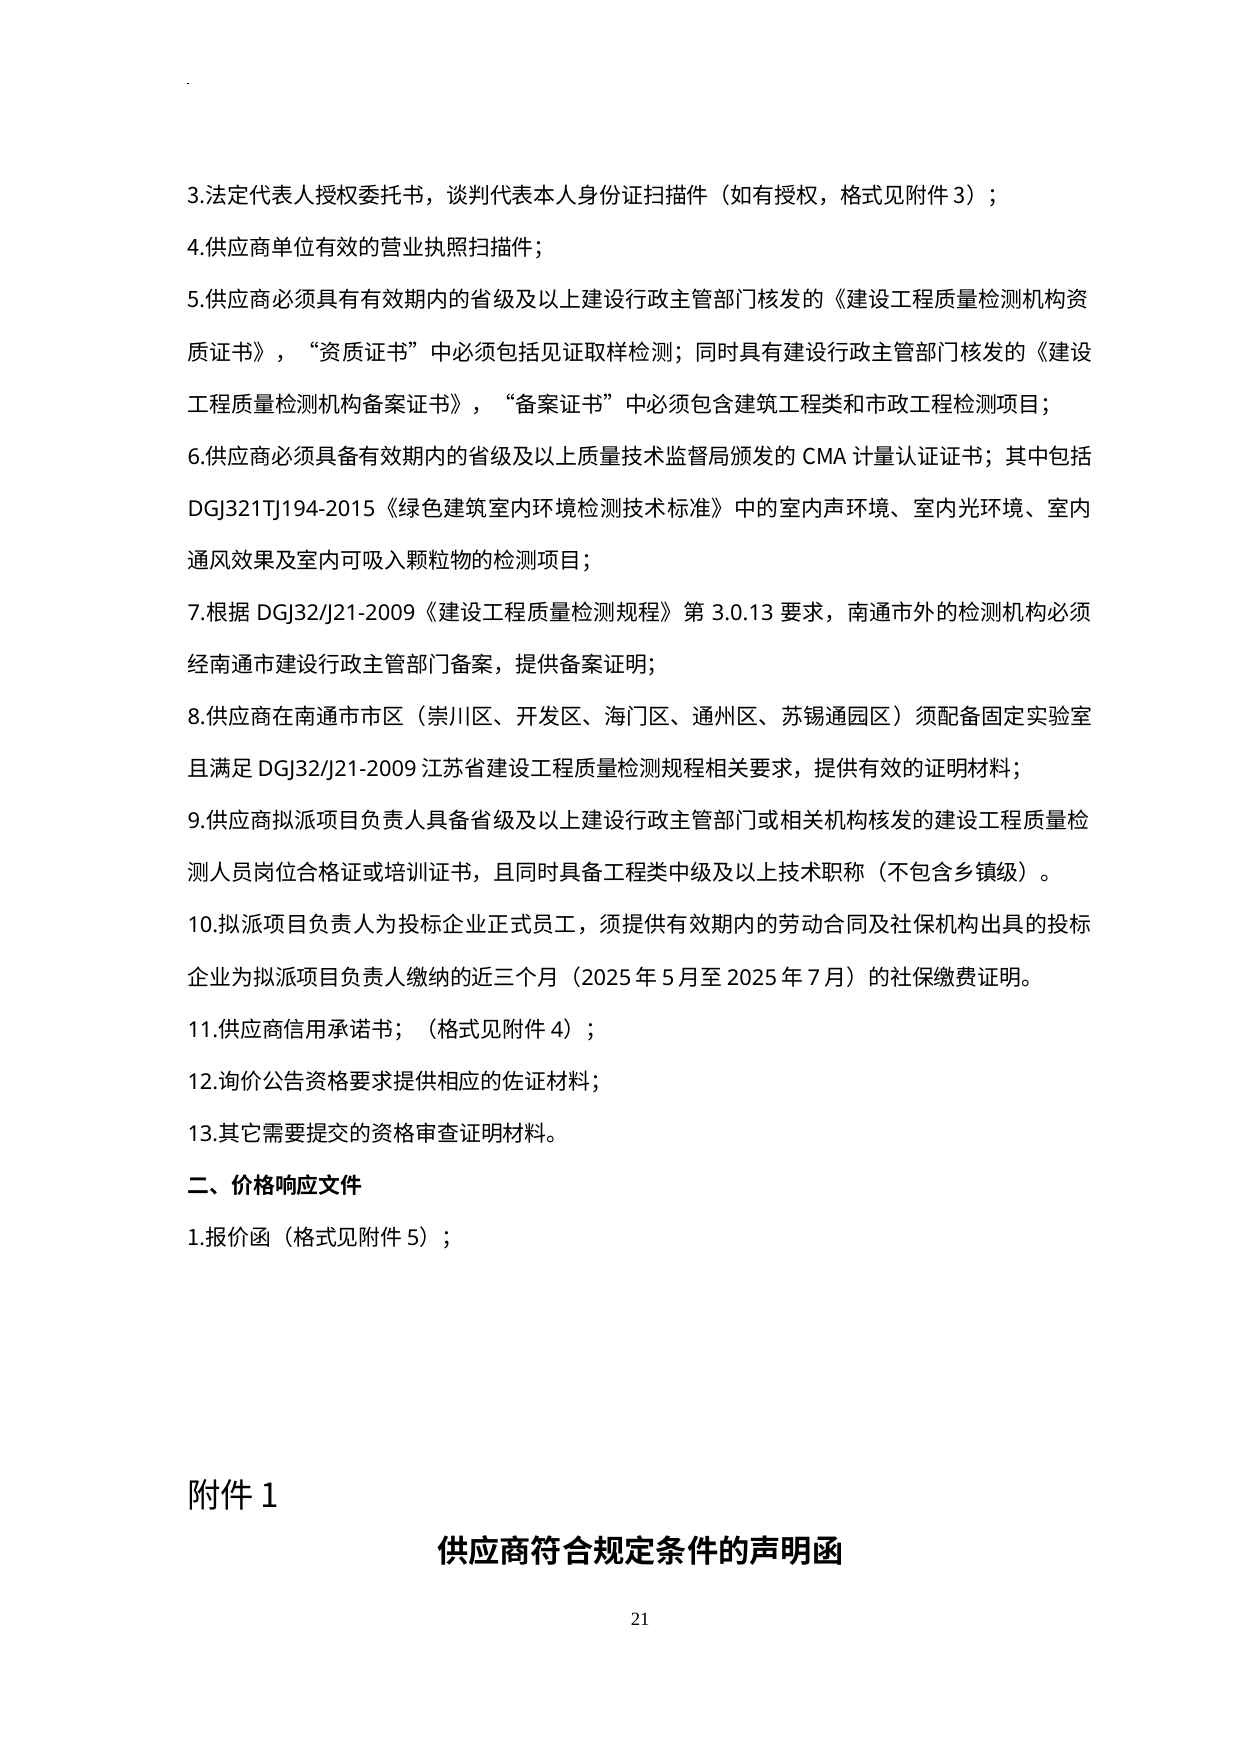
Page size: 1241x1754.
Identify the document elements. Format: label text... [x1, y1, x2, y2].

text 供应商符合规定条件的声明函 [187, 1516, 1093, 1581]
text 7.根据 DGJ32/J21-2009《建设工程质量检测规程》第 3.0.13 要求，南通市外的检测机构必须经南通市建设行政主管部门备案，提供备案证明； [187, 579, 1093, 683]
text 附件1 [187, 1474, 1093, 1516]
text 5.供应商必须具有有效期内的省级及以上建设行政主管部门核发的《建设工程质量检测机构资质证书》，“资质证书”中必须包括见证取样检测；同时具有建设行政主管部门核发的《建设工程质量检测机构备案证书》，“备案证书”中必须包含建筑工程类和市政工程检测项目； [187, 266, 1093, 422]
text 11.供应商信用承诺书；（格式见附件4）； [187, 995, 1093, 1047]
text 二、价格响应文件 [187, 1152, 1093, 1204]
text 4.供应商单位有效的营业执照扫描件； [187, 214, 1093, 266]
text 6.供应商必须具备有效期内的省级及以上质量技术监督局颁发的 CMA 计量认证证书；其中包括DGJ321TJ194-2015《绿色建筑室内环境检测技术标准》中的室内声环境、室内光环境、室内通风效果及室内可吸入颗粒物的检测项目； [187, 422, 1093, 579]
text 10.拟派项目负责人为投标企业正式员工，须提供有效期内的劳动合同及社保机构出具的投标企业为拟派项目负责人缴纳的近三个月（2025年5月至2025年7月）的社保缴费证明。 [187, 891, 1093, 995]
text 9.供应商拟派项目负责人具备省级及以上建设行政主管部门或相关机构核发的建设工程质量检测人员岗位合格证或培训证书，且同时具备工程类中级及以上技术职称（不包含乡镇级）。 [187, 787, 1093, 891]
text 12.询价公告资格要求提供相应的佐证材料； [187, 1047, 1093, 1099]
text 8.供应商在南通市市区（崇川区、开发区、海门区、通州区、苏锡通园区）须配备固定实验室且满足DGJ32/J21-2009江苏省建设工程质量检测规程相关要求，提供有效的证明材料； [187, 683, 1093, 787]
text 3.法定代表人授权委托书，谈判代表本人身份证扫描件（如有授权，格式见附件3）； [187, 162, 1093, 214]
text 13.其它需要提交的资格审查证明材料。 [187, 1099, 1093, 1152]
text 1.报价函（格式见附件5）； [187, 1204, 1093, 1256]
